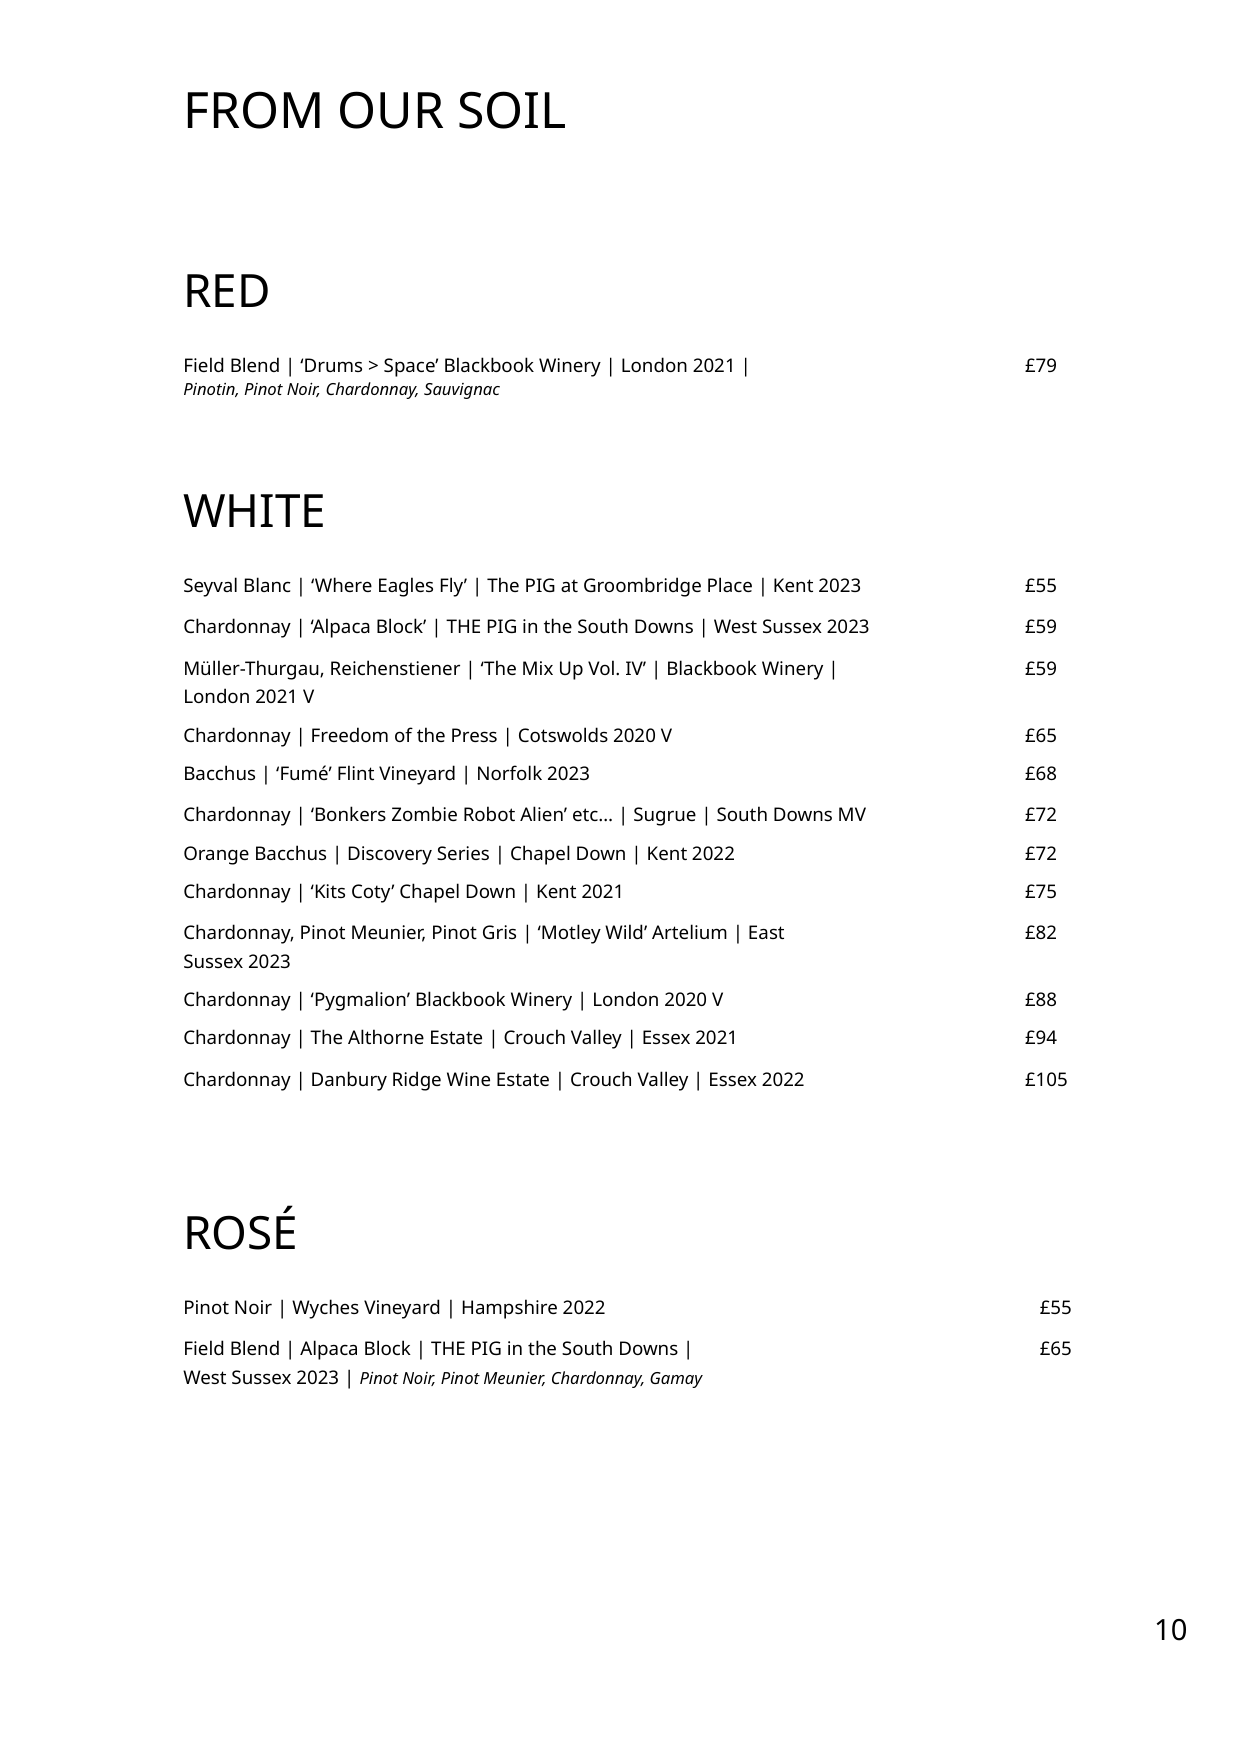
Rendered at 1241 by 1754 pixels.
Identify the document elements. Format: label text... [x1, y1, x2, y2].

text White [183, 479, 1187, 541]
text Müller-Thurgau, Reichenstiener | ‘The Mix Up Vol. IV’ | Blackbook Winery | £59 [183, 655, 1187, 681]
text Field Blend | ‘Drums > Space’ Blackbook Winery | London 2021 | £79 [183, 352, 1187, 378]
text Chardonnay | ‘Alpaca Block’ | THE PIG in the South Downs | West Sussex 2023 £59 [183, 614, 1187, 639]
text Chardonnay, Pinot Meunier, Pinot Gris | ‘Motley Wild’ Artelium | East £82 [183, 919, 1187, 945]
text West Sussex 2023 | Pinot Noir, Pinot Meunier, Chardonnay, Gamay [183, 1364, 1187, 1390]
text Rosé [183, 1201, 1187, 1263]
text Sussex 2023 Chardonnay | ‘Pygmalion’ Blackbook Winery | London 2020 V £88 Chardonnay | The Althorne Estate | Crouch Valley | Essex 2021 £94 [183, 948, 1187, 1050]
text Chardonnay | ‘Bonkers Zombie Robot Alien’ etc… | Sugrue | South Downs MV £72 Orange Bacchus | Discovery Series | Chapel Down | Kent 2022 £72 Chardonnay | ‘Kits Coty’ Chapel Down | Kent 2021 £75 [183, 802, 1187, 904]
text Red [183, 259, 1187, 321]
text Pinot Noir | Wyches Vineyard | Hampshire 2022 £55 [183, 1294, 1187, 1320]
text Field Blend | Alpaca Block | THE PIG in the South Downs | £65 [183, 1336, 1187, 1361]
text Chardonnay | Danbury Ridge Wine Estate | Crouch Valley | Essex 2022 £105 [183, 1066, 1187, 1091]
text Seyval Blanc | ‘Where Eagles Fly’ | The PIG at Groombridge Place | Kent 2023 £55 [183, 572, 1187, 598]
text Pinotin, Pinot Noir, Chardonnay, Sauvignac [183, 378, 1187, 401]
text London 2021 V Chardonnay | Freedom of the Press | Cotswolds 2020 V £65 Bacchus | ‘Fumé’ Flint Vineyard | Norfolk 2023 £68 [183, 684, 1187, 786]
text From Our Soil [183, 75, 1187, 143]
